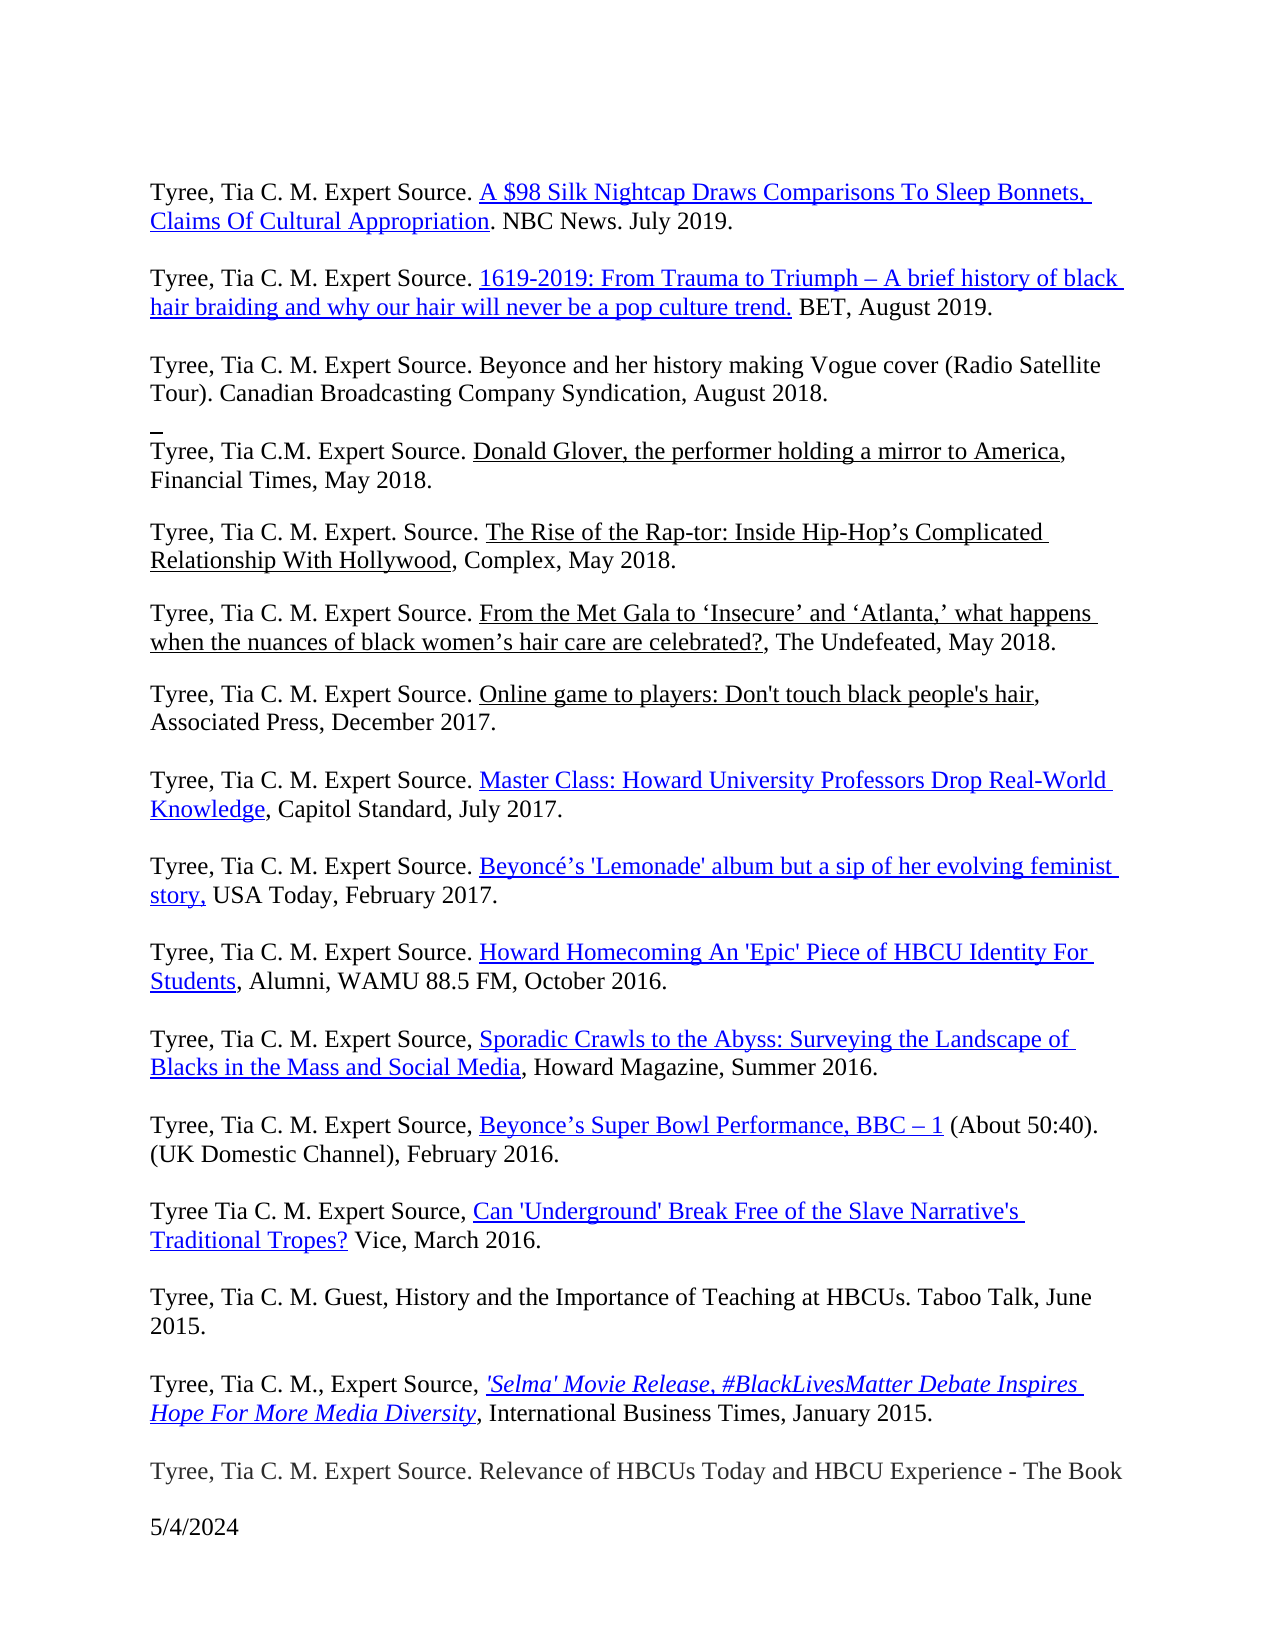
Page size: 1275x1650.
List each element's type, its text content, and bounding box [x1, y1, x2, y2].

text Tyree, Tia C. M. Expert Source, Sporadic Crawls to the Abyss: Surveying the Landscape of Blacks in the Mass and Social Media, Howard Magazine, Summer 2016. [150, 1024, 1125, 1081]
text Tyree, Tia C. M. Expert Source. Master Class: Howard University Professors Drop Real-World Knowledge, Capitol Standard, July 2017. [150, 765, 479, 794]
text Tyree, Tia C.M. Expert Source. Donald Glover, the performer holding a mirror to America, Financial Times, May 2018. [150, 436, 1125, 493]
subtitle Tyree, Tia C. M. Expert Source. A $98 Silk Nightcap Draws Comparisons To Sleep Bonnets, Claims Of Cultural Appropriation. NBC News. July 2019. [150, 177, 1125, 235]
text Tyree, Tia C. M. Expert Source. Beyonce and her history making Vogue cover (Radio Satellite Tour). Canadian Broadcasting Company Syndication, August 2018. [150, 350, 1125, 407]
text Tyree, Tia C. M., Expert Source, 'Selma' Movie Release, #BlackLivesMatter Debate Inspires Hope For More Media Diversity, International Business Times, January 2015. [150, 1369, 1125, 1427]
text Tyree, Tia C. M. Expert Source. Online game to players: Don't touch black people's hair, Associated Press, December 2017. [150, 679, 1125, 736]
text Tyree, Tia C. M. Expert. Source. The Rise of the Rap-tor: Inside Hip-Hop’s Complicated Relationship With Hollywood, Complex, May 2018. [150, 517, 1125, 574]
text Tyree, Tia C. M. Expert Source, Beyonce’s Super Bowl Performance, BBC – 1 (About 50:40). (UK Domestic Channel), February 2016. [150, 1110, 1125, 1167]
text Tyree, Tia C. M. Expert Source. 1619-2019: From Trauma to Triumph – A brief history of black hair braiding and why our hair will never be a pop culture trend. BET, August 2019. [150, 263, 1125, 321]
text Tyree, Tia C. M. Expert Source. Master Class: Howard University Professors Drop Real-World Knowledge, Capitol Standard, July 2017. [563, 765, 1125, 822]
text Tyree, Tia C. M. Expert Source. From the Met Gala to ‘Insecure’ and ‘Atlanta,’ what happens when the nuances of black women’s hair care are celebrated?, The Undefeated, May 2018. [150, 598, 1125, 655]
text Tyree, Tia C. M. Guest, History and the Importance of Teaching at HBCUs. Taboo Talk, June 2015. [150, 1282, 1125, 1340]
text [150, 1456, 1125, 1484]
text Tyree, Tia C. M. Expert Source. Howard Homecoming An 'Epic' Piece of HBCU Identity For Students, Alumni, WAMU 88.5 FM, October 2016. [150, 937, 1125, 995]
text Tyree Tia C. M. Expert Source, Can 'Underground' Break Free of the Slave Narrative's Traditional Tropes? Vice, March 2016. [150, 1196, 1125, 1254]
text Tyree, Tia C. M. Expert Source. Beyoncé’s 'Lemonade' album but a sip of her evolving feminist story, USA Today, February 2017. [150, 851, 1125, 909]
